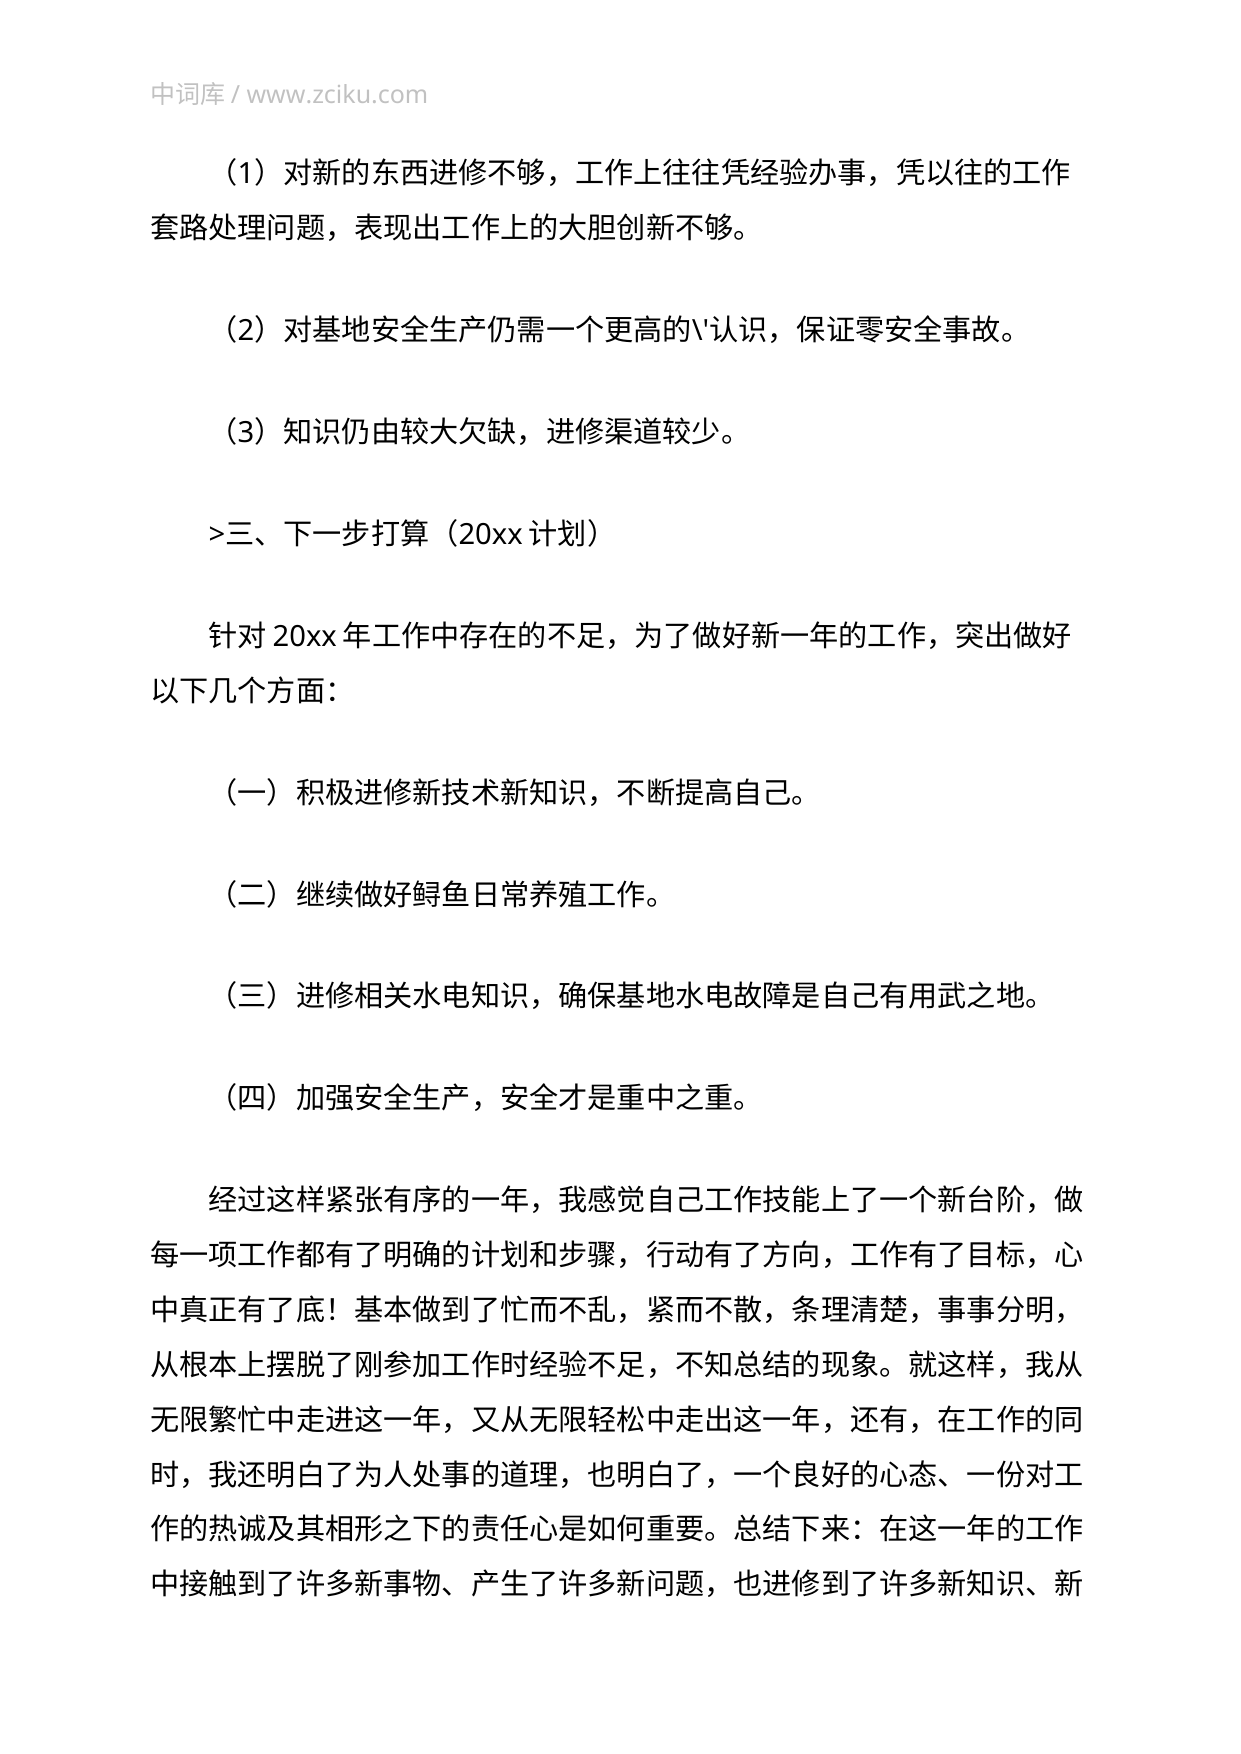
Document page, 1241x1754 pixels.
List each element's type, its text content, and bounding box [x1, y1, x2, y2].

text （3）知识仍由较大欠缺，进修渠道较少。 [150, 409, 1090, 451]
text （四）加强安全生产，安全才是重中之重。 [150, 1075, 1090, 1117]
text >三、下一步打算（20xx计划） [150, 511, 1090, 553]
text （1）对新的东西进修不够，工作上往往凭经验办事，凭以往的工作套路处理问题，表现出工作上的大胆创新不够。 [150, 150, 1090, 247]
text 针对20xx年工作中存在的不足，为了做好新一年的工作，突出做好以下几个方面： [150, 613, 1090, 710]
text （三）进修相关水电知识，确保基地水电故障是自己有用武之地。 [150, 973, 1090, 1015]
text （二）继续做好鲟鱼日常养殖工作。 [150, 871, 1090, 913]
text （一）积极进修新技术新知识，不断提高自己。 [150, 769, 1090, 812]
text （2）对基地安全生产仍需一个更高的\'认识，保证零安全事故。 [150, 307, 1090, 349]
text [150, 1177, 1090, 1603]
